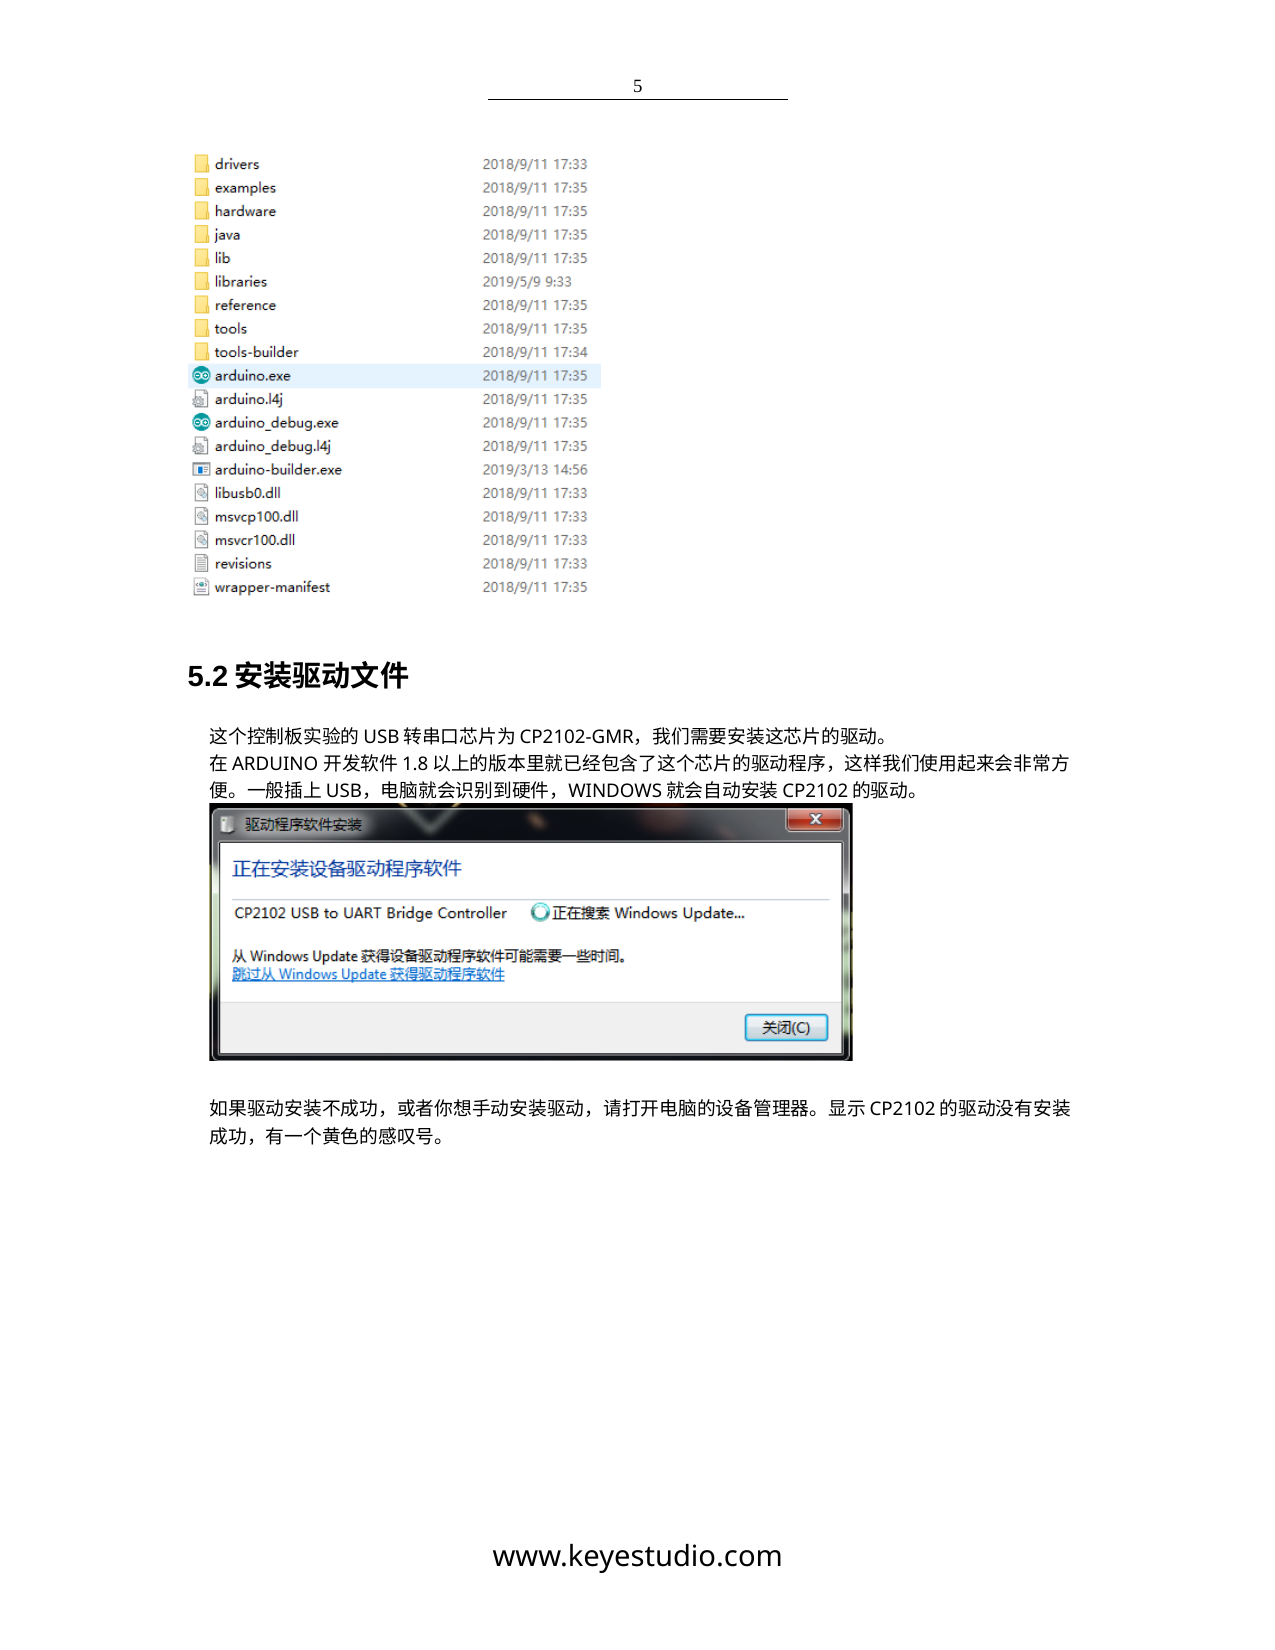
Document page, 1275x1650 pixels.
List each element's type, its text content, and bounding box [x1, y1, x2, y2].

picture [209, 803, 853, 1061]
picture [187, 150, 601, 601]
list 这个控制板实验的USB转串口芯片为CP2102-GMR，我们需要安装这芯片的驱动。 [209, 722, 1087, 749]
subtitle 5.2安装驱动文件 [187, 652, 1087, 695]
list 在ARDUINO 开发软件1.8以上的版本里就已经包含了这个芯片的驱动程序，这样我们使用起来会非常方便。一般插上USB，电脑就会识别到硬件，WINDOWS就会自动安装CP2102的驱动。 [209, 749, 1087, 803]
list 如果驱动安装不成功，或者你想手动安装驱动，请打开电脑的设备管理器。显示CP2102的驱动没有安装成功，有一个黄色的感叹号。 [209, 1094, 1087, 1148]
